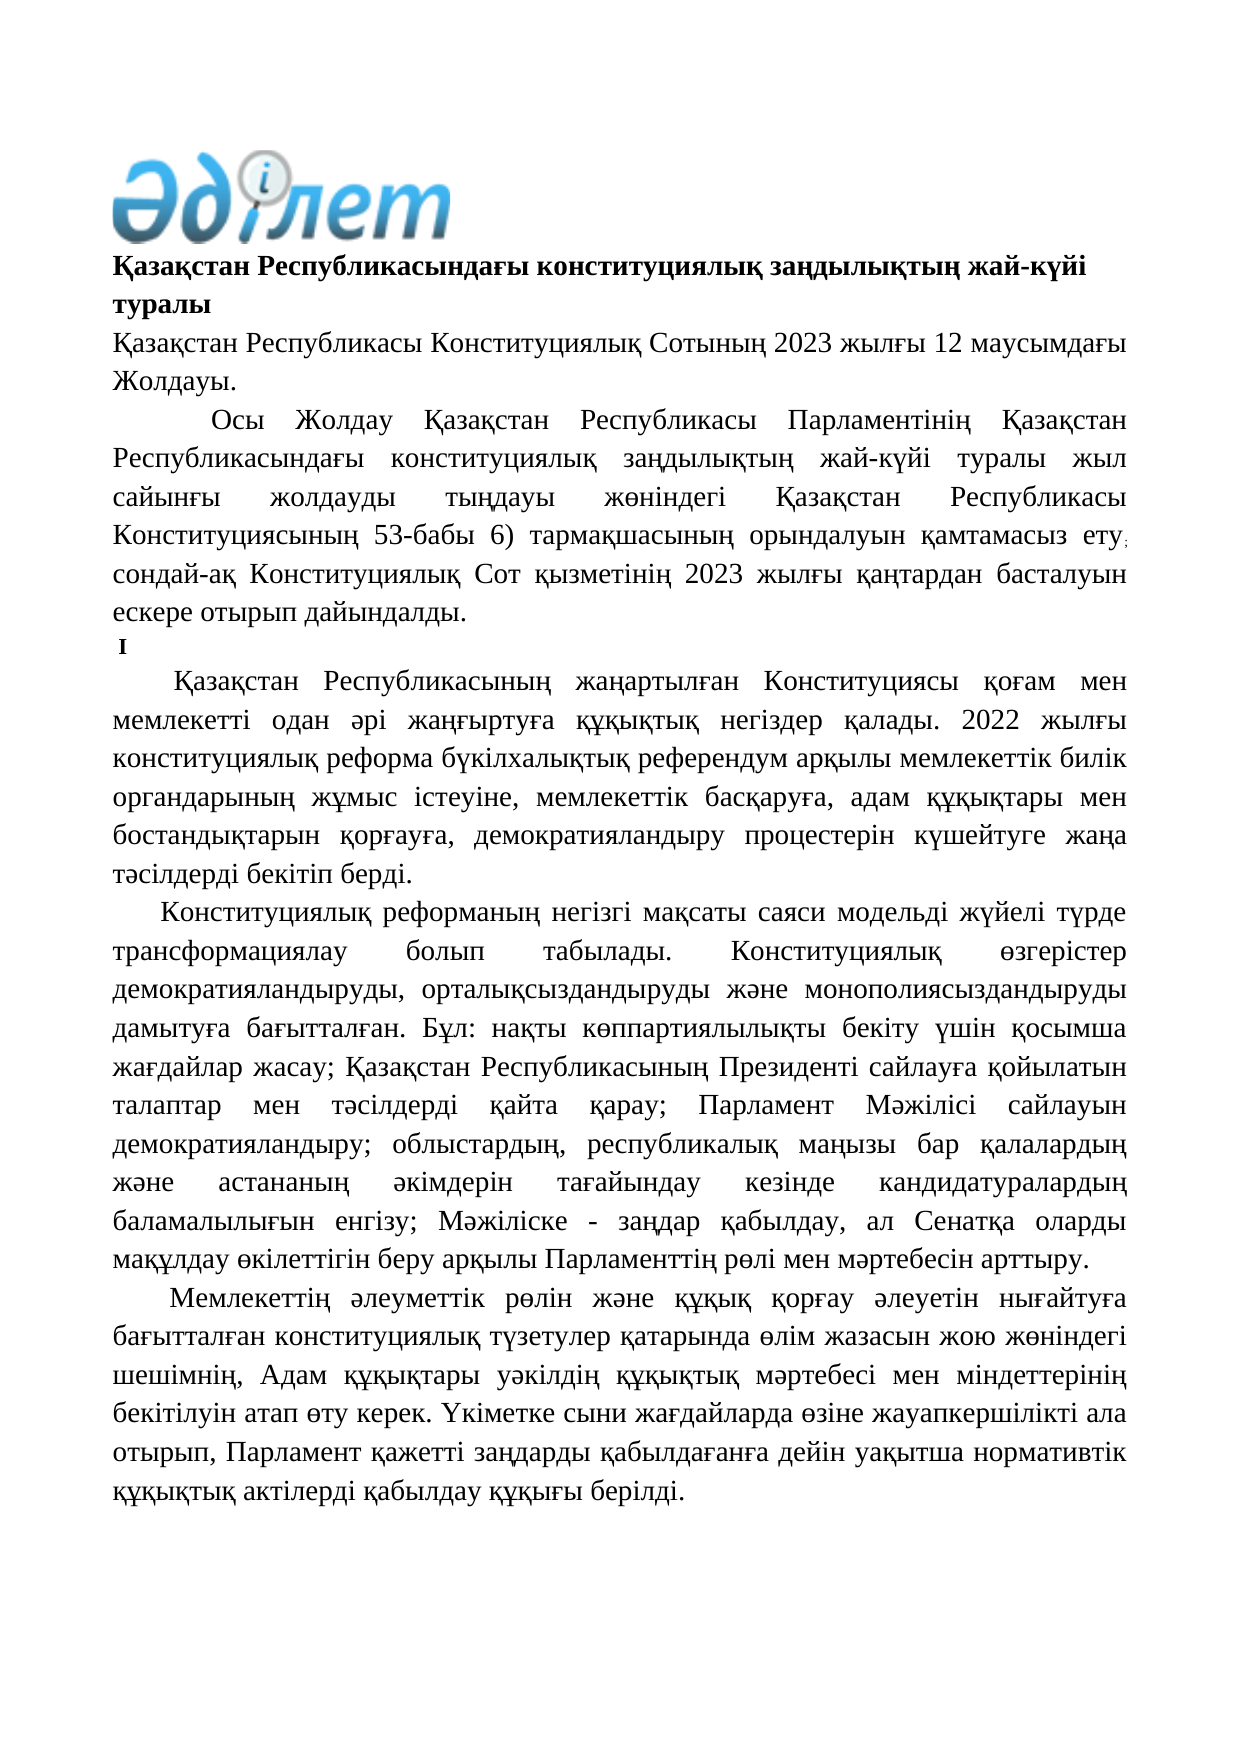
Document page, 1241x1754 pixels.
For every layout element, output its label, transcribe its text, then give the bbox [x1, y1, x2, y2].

picture [112, 150, 451, 244]
text Мемлекеттің әлеуметтік рөлін және құқық қорғау әлеуетін нығайтуға бағытталған конституциялық түзетулер қатарында өлім жазасын жою жөніндегі шешімнің, Адам құқықтары уәкілдің құқықтық мәртебесі мен міндеттерінің бекітілуін атап өту керек. Үкіметке сыни жағдайларда өзіне жауапкершілікті ала отырып, Парламент қажетті заңдарды қабылдағанға дейін уақытша нормативтік құқықтық актілерді қабылдау құқығы берілді. [112, 1280, 1128, 1506]
text Конституциялық реформаның негізгі мақсаты саяси модельді жүйелі түрде трансформациялау болып табылады. Конституциялық өзгерістер демократияландыруды, орталықсыздандыруды және монополиясыздандыруды дамытуға бағытталған. Бұл: нақты көппартиялылықты бекіту үшін қосымша жағдайлар жасау; Қазақстан Республикасының Президенті сайлауға қойылатын талаптар мен тәсілдерді қайта қарау; Парламент Мәжілісі сайлауын демократияландыру; облыстардың, республикалық маңызы бар қалалардың және астананың әкімдерін тағайындау кезінде кандидатуралардың баламалылығын енгізу; Мәжіліске - заңдар қабылдау, ал Сенатқа оларды мақұлдау өкілеттігін беру арқылы Парламенттің рөлі мен мәртебесін арттыру. [112, 894, 1128, 1275]
text Осы Жолдау Қазақстан Республикасы Парламентінің Қазақстан Республикасындағы конституциялық заңдылықтың жай-күйі туралы жыл сайынғы жолдауды тыңдауы жөніндегі Қазақстан Республикасы Конституциясының 53-бабы 6) тармақшасының орындалуын қамтамасыз ету; сондай-ақ Конституциялық Сот қызметінің 2023 жылғы қаңтардан басталуын ескере отырып дайындалды. [112, 402, 1128, 628]
text I [112, 633, 1128, 659]
text Қазақстан Республикасындағы конституциялық заңдылықтың жай-күйі туралы [112, 248, 1128, 320]
text Қазақстан Республикасы Конституциялық Сотының 2023 жылғы 12 маусымдағы Жолдауы. [112, 325, 1128, 397]
text Қазақстан Республикасының жаңартылған Конституциясы қоғам мен мемлекетті одан әрі жаңғыртуға құқықтық негіздер қалады. 2022 жылғы конституциялық реформа бүкілхалықтық референдум арқылы мемлекеттік билік органдарының жұмыс істеуіне, мемлекеттік басқаруға, адам құқықтары мен бостандықтарын қорғауға, демократияландыру процестерін күшейтуге жаңа тәсілдерді бекітіп берді. [112, 663, 1128, 889]
